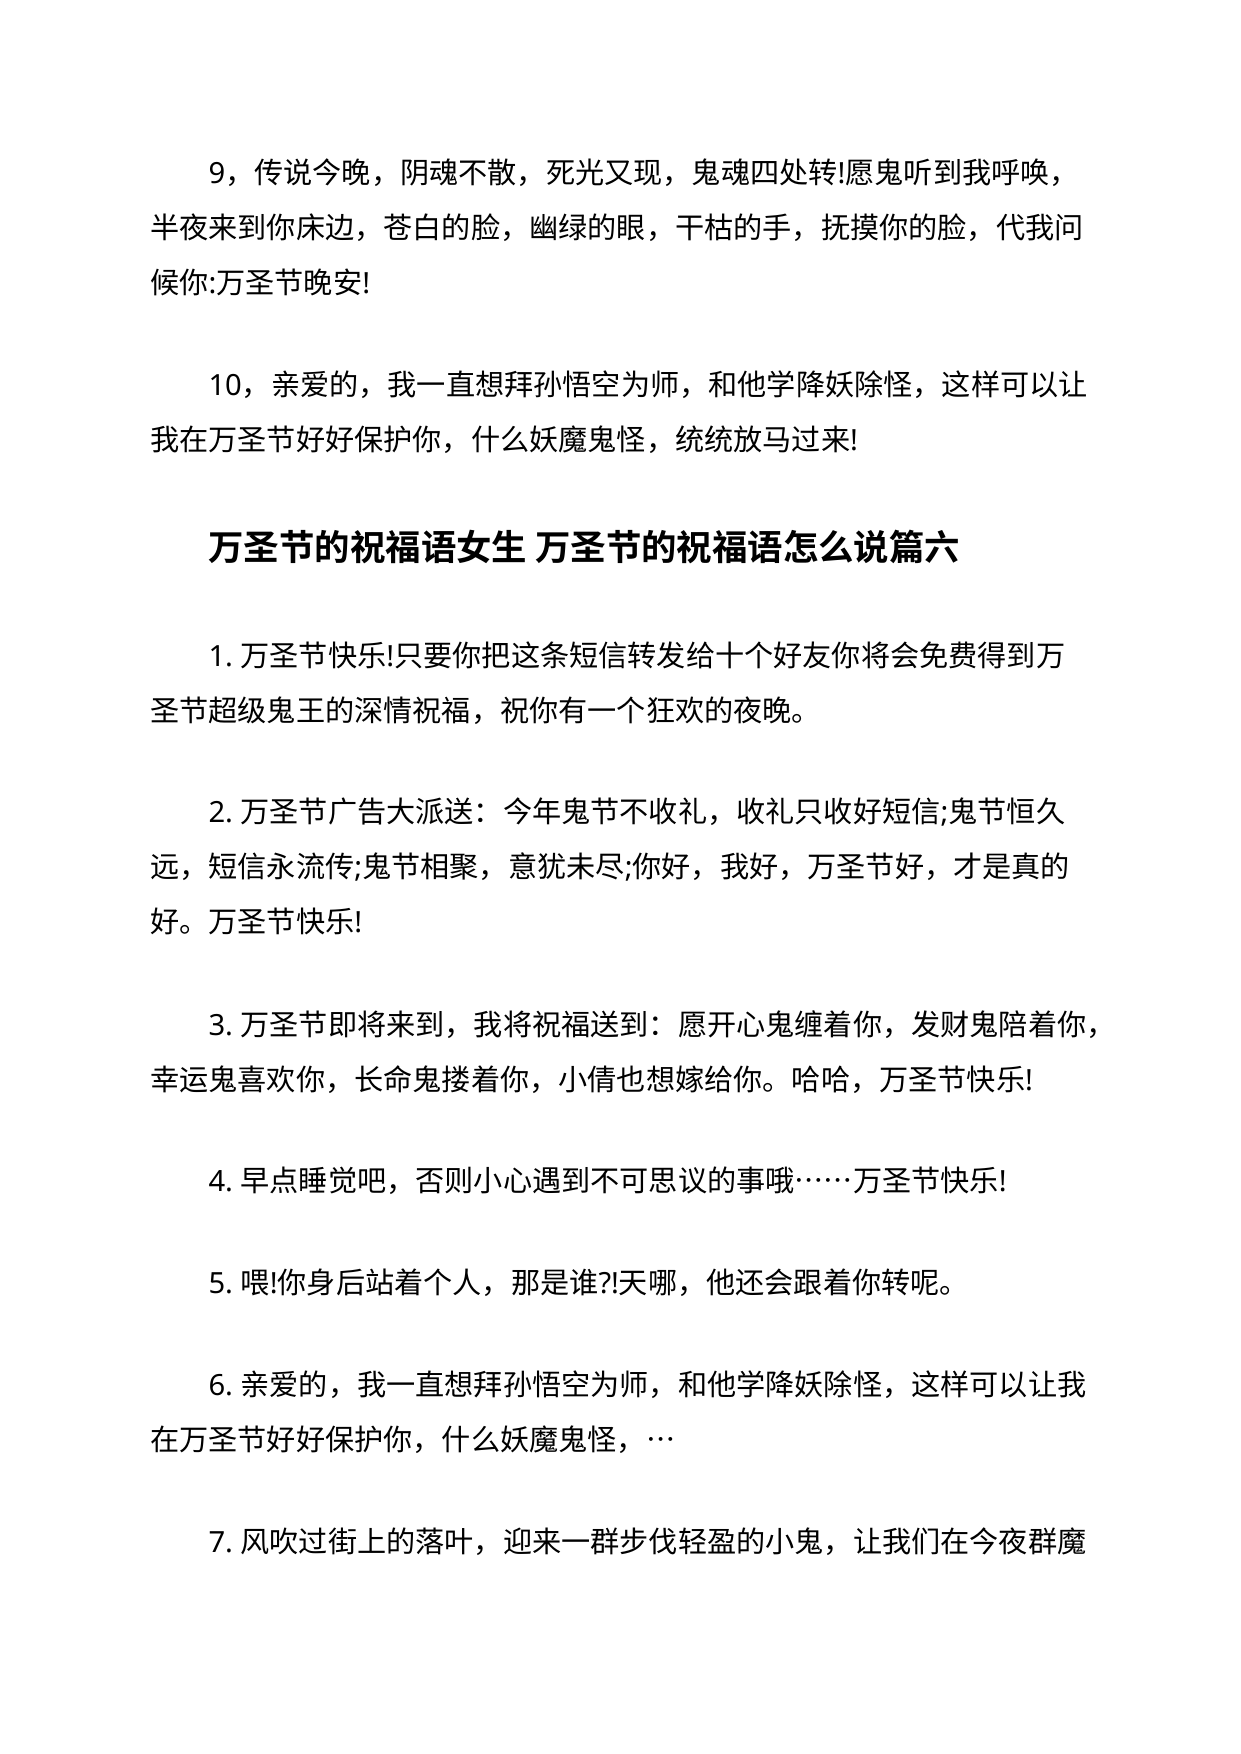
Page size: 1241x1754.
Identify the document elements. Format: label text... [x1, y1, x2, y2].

text 6. 亲爱的，我一直想拜孙悟空为师，和他学降妖除怪，这样可以让我在万圣节好好保护你，什么妖魔鬼怪，… [150, 1362, 1090, 1459]
text 万圣节的祝福语女生 万圣节的祝福语怎么说篇六 [150, 519, 1090, 570]
text 2. 万圣节广告大派送：今年鬼节不收礼，收礼只收好短信;鬼节恒久远，短信永流传;鬼节相聚，意犹未尽;你好，我好，万圣节好，才是真的好。万圣节快乐! [150, 789, 1090, 941]
text 9，传说今晚，阴魂不散，死光又现，鬼魂四处转!愿鬼听到我呼唤，半夜来到你床边，苍白的脸，幽绿的眼，干枯的手，抚摸你的脸，代我问候你:万圣节晚安! [150, 150, 1090, 302]
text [150, 1519, 1090, 1561]
text 3. 万圣节即将来到，我将祝福送到：愿开心鬼缠着你，发财鬼陪着你，幸运鬼喜欢你，长命鬼搂着你，小倩也想嫁给你。哈哈，万圣节快乐! [150, 1001, 1090, 1098]
text 1. 万圣节快乐!只要你把这条短信转发给十个好友你将会免费得到万圣节超级鬼王的深情祝福，祝你有一个狂欢的夜晚。 [150, 632, 1090, 729]
text 10，亲爱的，我一直想拜孙悟空为师，和他学降妖除怪，这样可以让我在万圣节好好保护你，什么妖魔鬼怪，统统放马过来! [150, 362, 1090, 459]
text 4. 早点睡觉吧，否则小心遇到不可思议的事哦……万圣节快乐! [150, 1158, 1090, 1200]
text 5. 喂!你身后站着个人，那是谁?!天哪，他还会跟着你转呢。 [150, 1260, 1090, 1302]
